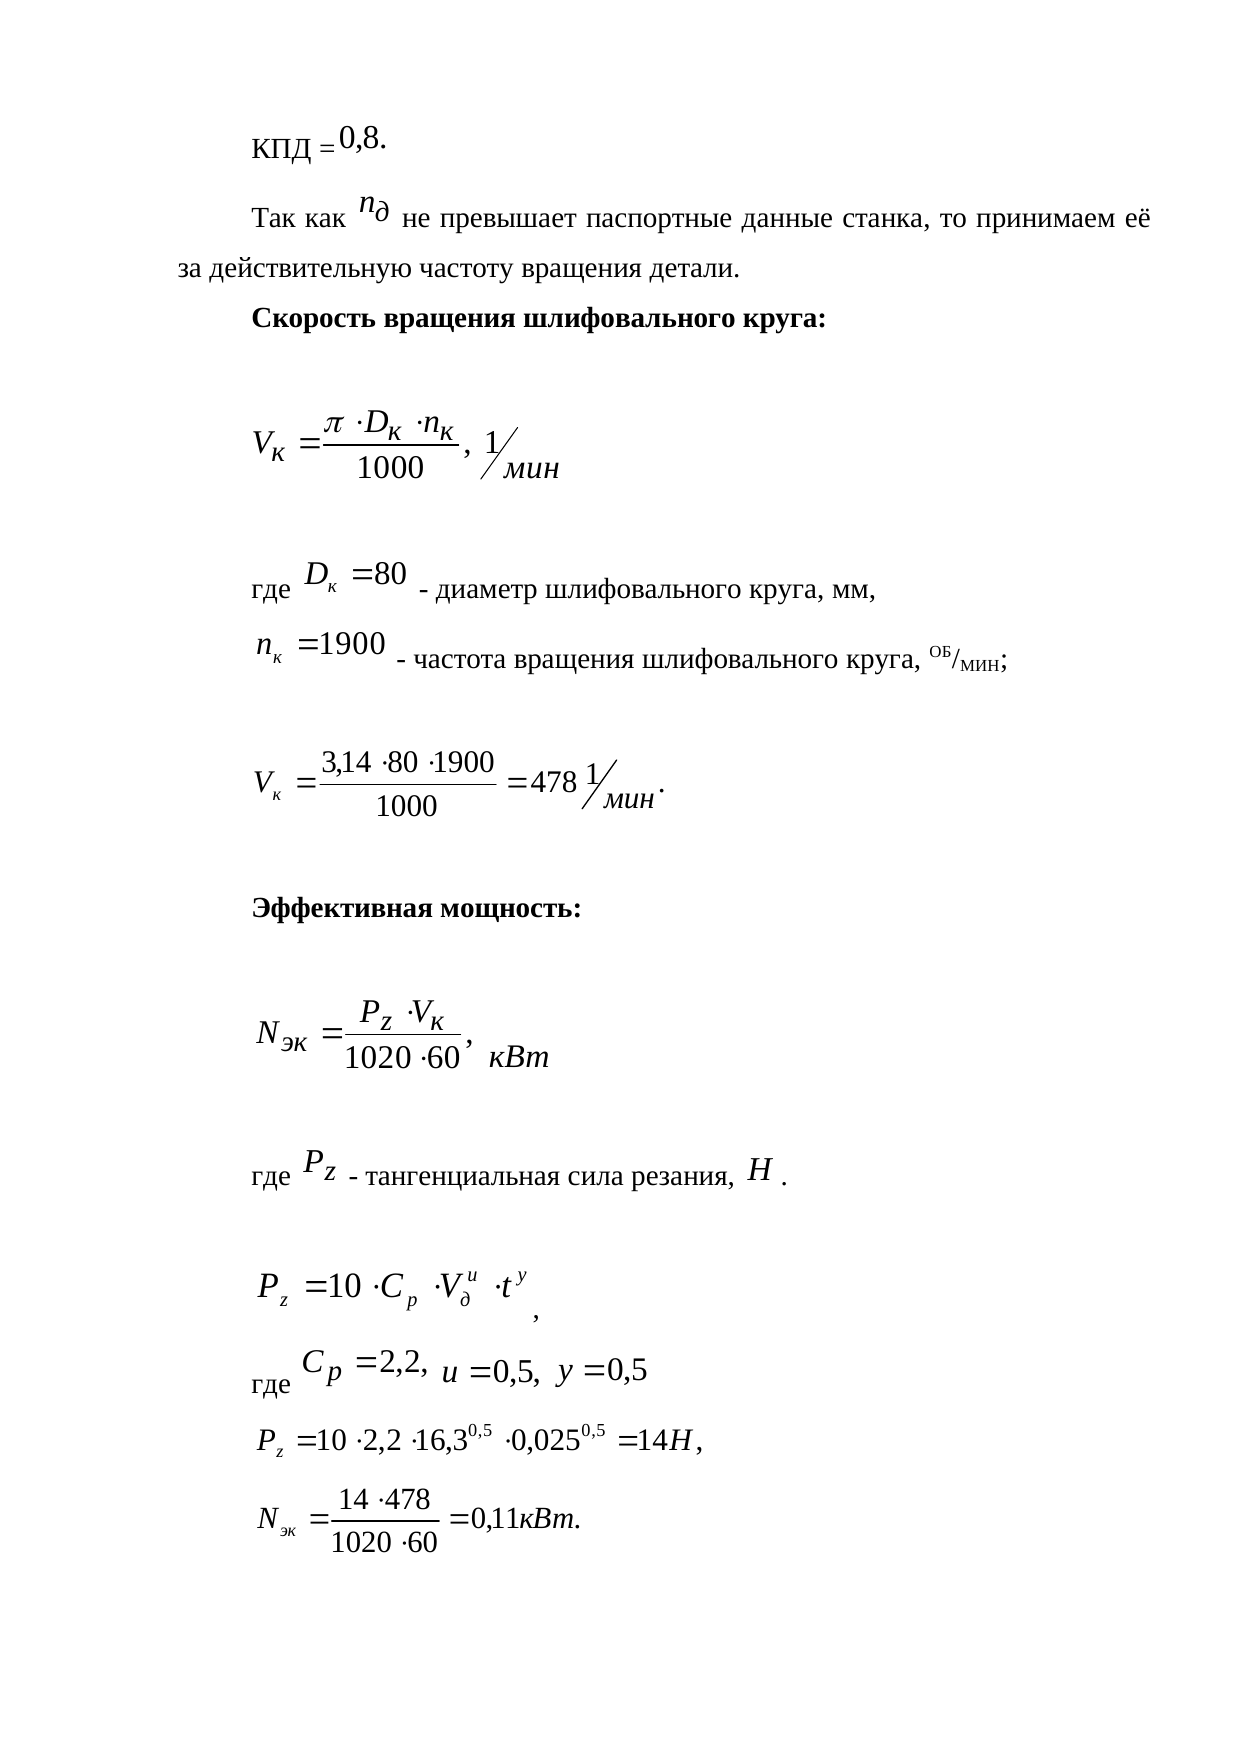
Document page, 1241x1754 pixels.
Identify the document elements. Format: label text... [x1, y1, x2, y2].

text КПД = [177, 121, 1152, 165]
text - частота вращения шлифовального круга, ОБ/МИН; [177, 622, 1152, 675]
text где - тангенциальная сила резания, . [177, 1141, 1152, 1192]
text , [177, 1259, 1152, 1324]
text Так как не превышает паспортные данные станка, то принимаем её за действительную частоту вращения детали. [177, 182, 1152, 284]
text Эффективная мощность: [177, 891, 1152, 924]
text где [177, 1341, 1152, 1399]
text где - диаметр шлифовального круга, мм, [177, 551, 1152, 605]
text Скорость вращения шлифовального круга: [177, 301, 1152, 334]
